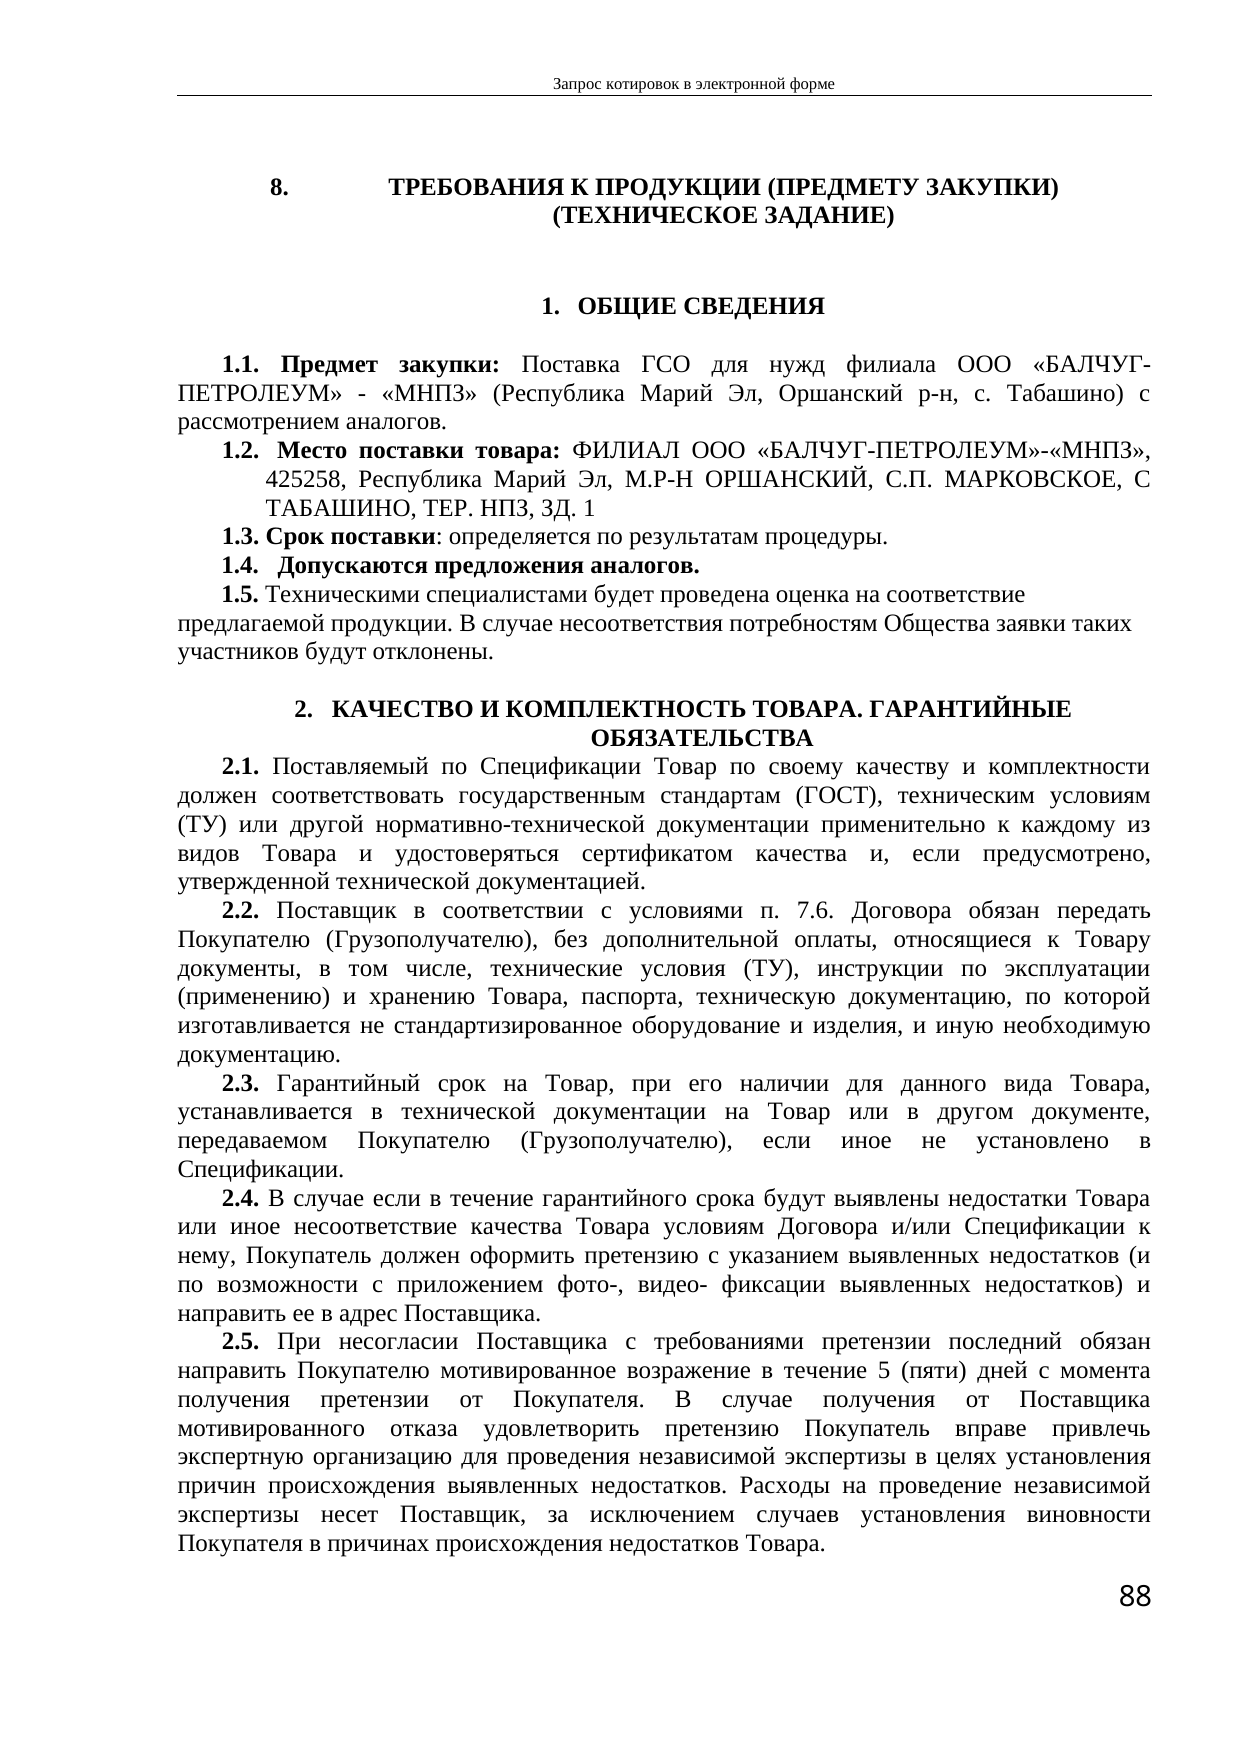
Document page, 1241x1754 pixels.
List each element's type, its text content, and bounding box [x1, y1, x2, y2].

text 1.4. Допускаются предложения аналогов. [177, 550, 1152, 579]
text 2.5. При несогласии Поставщика с требованиями претензии последний обязан направить Покупателю мотивированное возражение в течение 5 (пяти) дней с момента получения претензии от Покупателя. В случае получения от Поставщика мотивированного отказа удовлетворить претензию Покупатель вправе привлечь экспертную организацию для проведения независимой экспертизы в целях установления причин происхождения выявленных недостатков. Расходы на проведение независимой экспертизы несет Поставщик, за исключением случаев установления виновности Покупателя в причинах происхождения недостатков Товара. [177, 1326, 1152, 1556]
list Срок поставки: определяется по результатам процедуры. [222, 521, 1152, 550]
text 2.3. Гарантийный срок на Товар, при его наличии для данного вида Товара, устанавливается в технической документации на Товар или в другом документе, передаваемом Покупателю (Грузополучателю), если иное не установлено в Спецификации. [177, 1068, 1152, 1183]
text 2.1. Поставляемый по Спецификации Товар по своему качеству и комплектности должен соответствовать государственным стандартам (ГОСТ), техническим условиям (ТУ) или другой нормативно-технической документации применительно к каждому из видов Товара и удостоверяться сертификатом качества и, если предусмотрено, утвержденной технической документацией. [177, 751, 1152, 895]
text 2.2. Поставщик в соответствии с условиями п. 7.6. Договора обязан передать Покупателю (Грузополучателю), без дополнительной оплаты, относящиеся к Товару документы, в том числе, технические условия (ТУ), инструкции по эксплуатации (применению) и хранению Товара, паспорта, техническую документацию, по которой изготавливается не стандартизированное оборудование и изделия, и иную необходимую документацию. [177, 895, 1152, 1068]
list КАЧЕСТВО И КОМПЛЕКТНОСТЬ ТОВАРА. ГАРАНТИЙНЫЕ ОБЯЗАТЕЛЬСТВА [215, 694, 1152, 751]
list ТРЕБОВАНИЯ К ПРОДУКЦИИ (ПРЕДМЕТУ ЗАКУПКИ) [177, 172, 1152, 201]
text (ТЕХНИЧЕСКОЕ ЗАДАНИЕ) [295, 201, 1152, 229]
list Предмет закупки: Поставка ГСО для нужд филиала ООО «БАЛЧУГ-ПЕТРОЛЕУМ» - «МНПЗ» (Республика Марий Эл, Оршанский р-н, с. Табашино) с рассмотрением аналогов. [177, 349, 1152, 435]
text 1.5. Техническими специалистами будет проведена оценка на соответствие предлагаемой продукции. В случае несоответствия потребностям Общества заявки таких участников будут отклонены. [177, 579, 1152, 665]
text 2.4. В случае если в течение гарантийного срока будут выявлены недостатки Товара или иное несоответствие качества Товара условиям Договора и/или Спецификации к нему, Покупатель должен оформить претензию с указанием выявленных недостатков (и по возможности с приложением фото-, видео- фиксации выявленных недостатков) и направить ее в адрес Поставщика. [177, 1183, 1152, 1326]
list ОБЩИЕ СВЕДЕНИЯ [215, 291, 1152, 320]
list Место поставки товара: ФИЛИАЛ ООО «БАЛЧУГ-ПЕТРОЛЕУМ»-«МНПЗ», 425258, Республика Марий Эл, М.Р-Н ОРШАНСКИЙ, С.П. МАРКОВСКОЕ, С ТАБАШИНО, ТЕР. НПЗ, ЗД. 1 [222, 435, 1152, 521]
